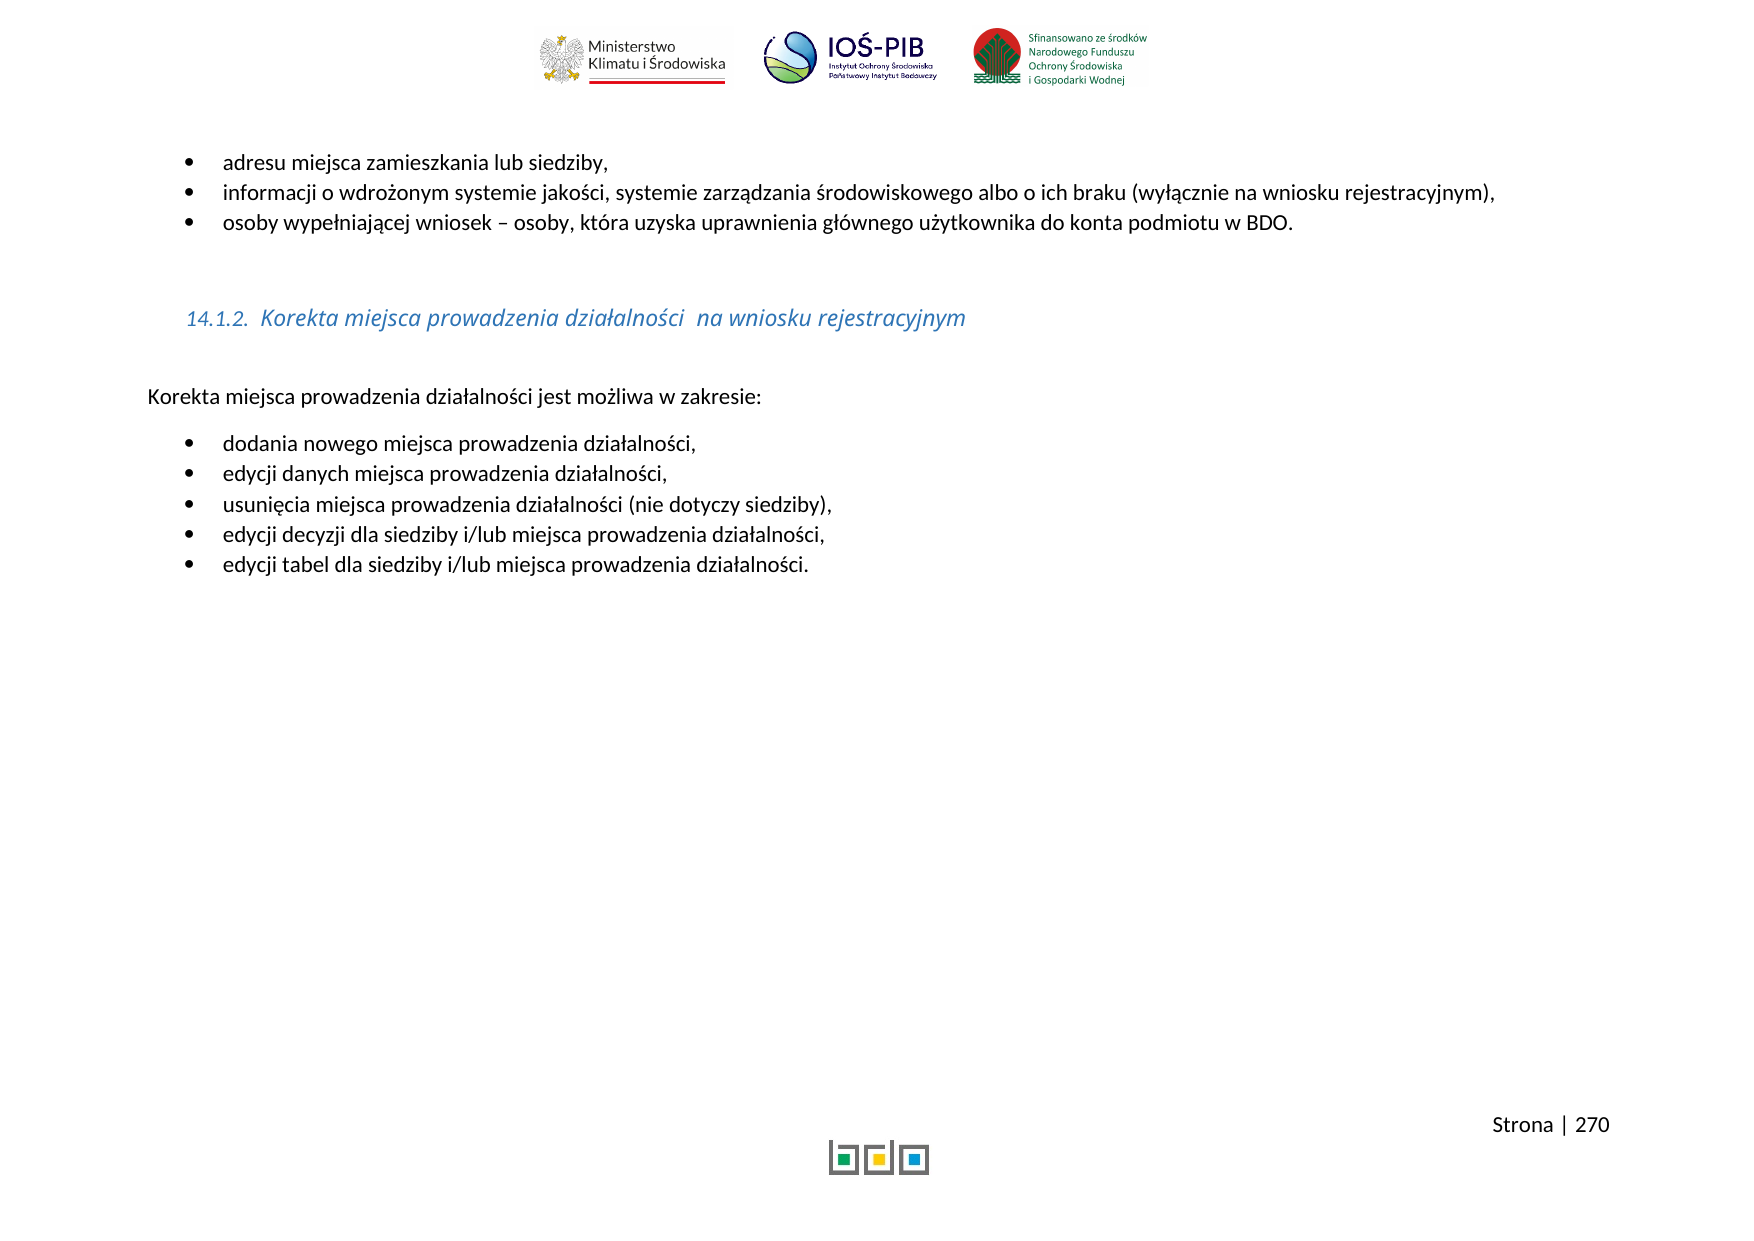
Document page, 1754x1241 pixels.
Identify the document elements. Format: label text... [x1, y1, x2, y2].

list informacji o wdrożonym systemie jakości, systemie zarządzania środowiskowego albo o ich braku (wyłącznie na wniosku rejestracyjnym), [185, 178, 1609, 206]
list edycji decyzji dla siedziby i/lub miejsca prowadzenia działalności, [185, 520, 1609, 548]
list dodania nowego miejsca prowadzenia działalności, [185, 429, 1609, 457]
picture [760, 26, 941, 89]
picture [972, 25, 1149, 87]
list osoby wypełniającej wniosek – osoby, która uzyska uprawnienia głównego użytkownika do konta podmiotu w BDO. [185, 208, 1609, 236]
list edycji danych miejsca prowadzenia działalności, [185, 459, 1609, 488]
text Korekta miejsca prowadzenia działalności jest możliwa w zakresie: [148, 382, 1609, 411]
picture [820, 1128, 938, 1187]
list adresu miejsca zamieszkania lub siedziby, [185, 148, 1609, 176]
list edycji tabel dla siedziby i/lub miejsca prowadzenia działalności. [185, 550, 1609, 578]
picture [534, 26, 734, 90]
subtitle Korekta miejsca prowadzenia działalności na wniosku rejestracyjnym [185, 302, 1609, 333]
list usunięcia miejsca prowadzenia działalności (nie dotyczy siedziby), [185, 490, 1609, 518]
